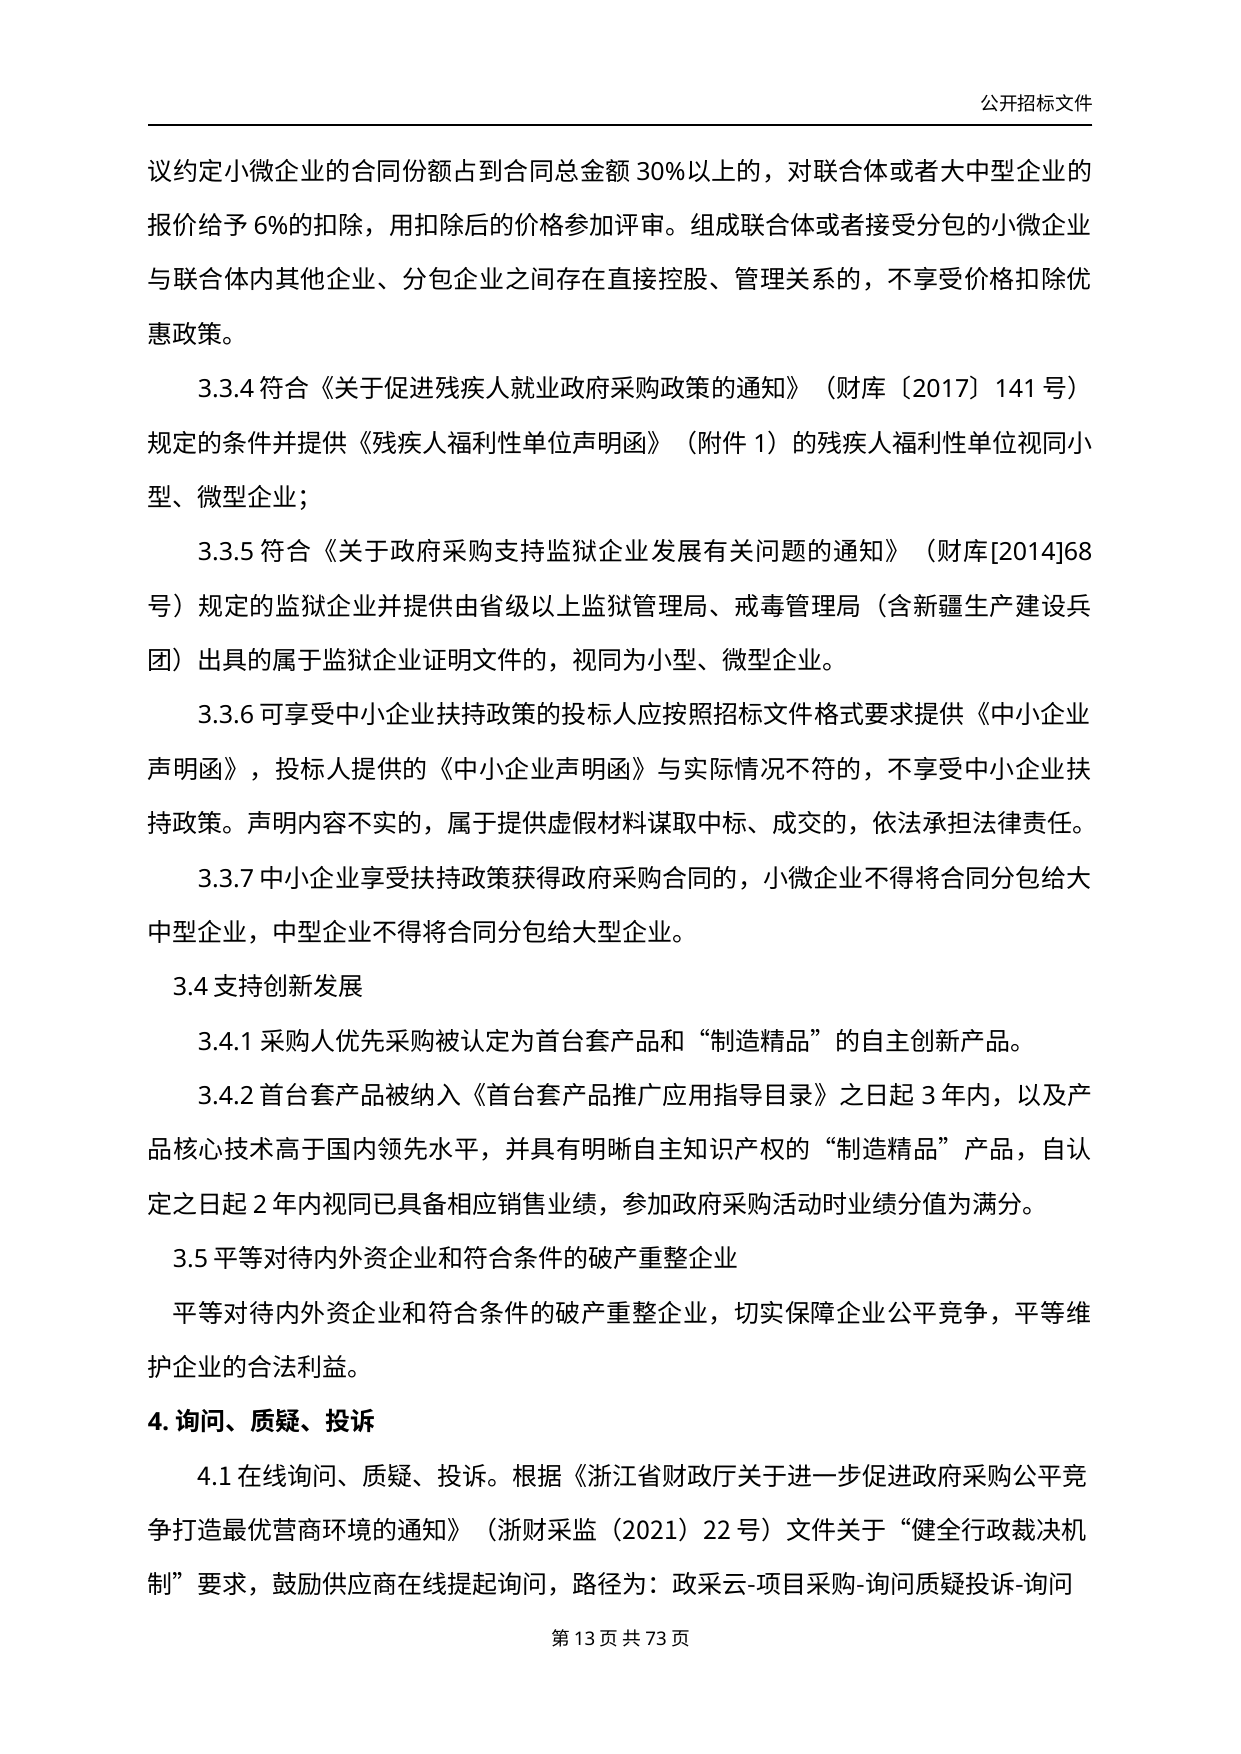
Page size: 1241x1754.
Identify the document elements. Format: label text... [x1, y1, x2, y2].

text 3.3.5符合《关于政府采购支持监狱企业发展有关问题的通知》（财库[2014]68号）规定的监狱企业并提供由省级以上监狱管理局、戒毒管理局（含新疆生产建设兵团）出具的属于监狱企业证明文件的，视同为小型、微型企业。 [148, 532, 1092, 677]
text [148, 1456, 1092, 1601]
text 3.4支持创新发展 [148, 967, 1092, 1003]
text 3.5平等对待内外资企业和符合条件的破产重整企业 [148, 1239, 1092, 1275]
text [148, 151, 1092, 351]
text 3.4.2首台套产品被纳入《首台套产品推广应用指导目录》之日起3年内，以及产品核心技术高于国内领先水平，并具有明晰自主知识产权的“制造精品”产品，自认定之日起2年内视同已具备相应销售业绩，参加政府采购活动时业绩分值为满分。 [148, 1076, 1092, 1221]
text 3.3.7中小企业享受扶持政策获得政府采购合同的，小微企业不得将合同分包给大中型企业，中型企业不得将合同分包给大型企业。 [148, 858, 1092, 949]
text 3.3.6可享受中小企业扶持政策的投标人应按照招标文件格式要求提供《中小企业声明函》，投标人提供的《中小企业声明函》与实际情况不符的，不享受中小企业扶持政策。声明内容不实的，属于提供虚假材料谋取中标、成交的，依法承担法律责任。 [148, 695, 1092, 840]
text 3.3.4符合《关于促进残疾人就业政府采购政策的通知》（财库〔2017〕141号）规定的条件并提供《残疾人福利性单位声明函》（附件1）的残疾人福利性单位视同小型、微型企业； [148, 369, 1092, 514]
text 平等对待内外资企业和符合条件的破产重整企业，切实保障企业公平竞争，平等维护企业的合法利益。 4. 询问、质疑、投诉 [148, 1293, 1092, 1438]
text 3.4.1 采购人优先采购被认定为首台套产品和“制造精品”的自主创新产品。 [148, 1021, 1092, 1057]
